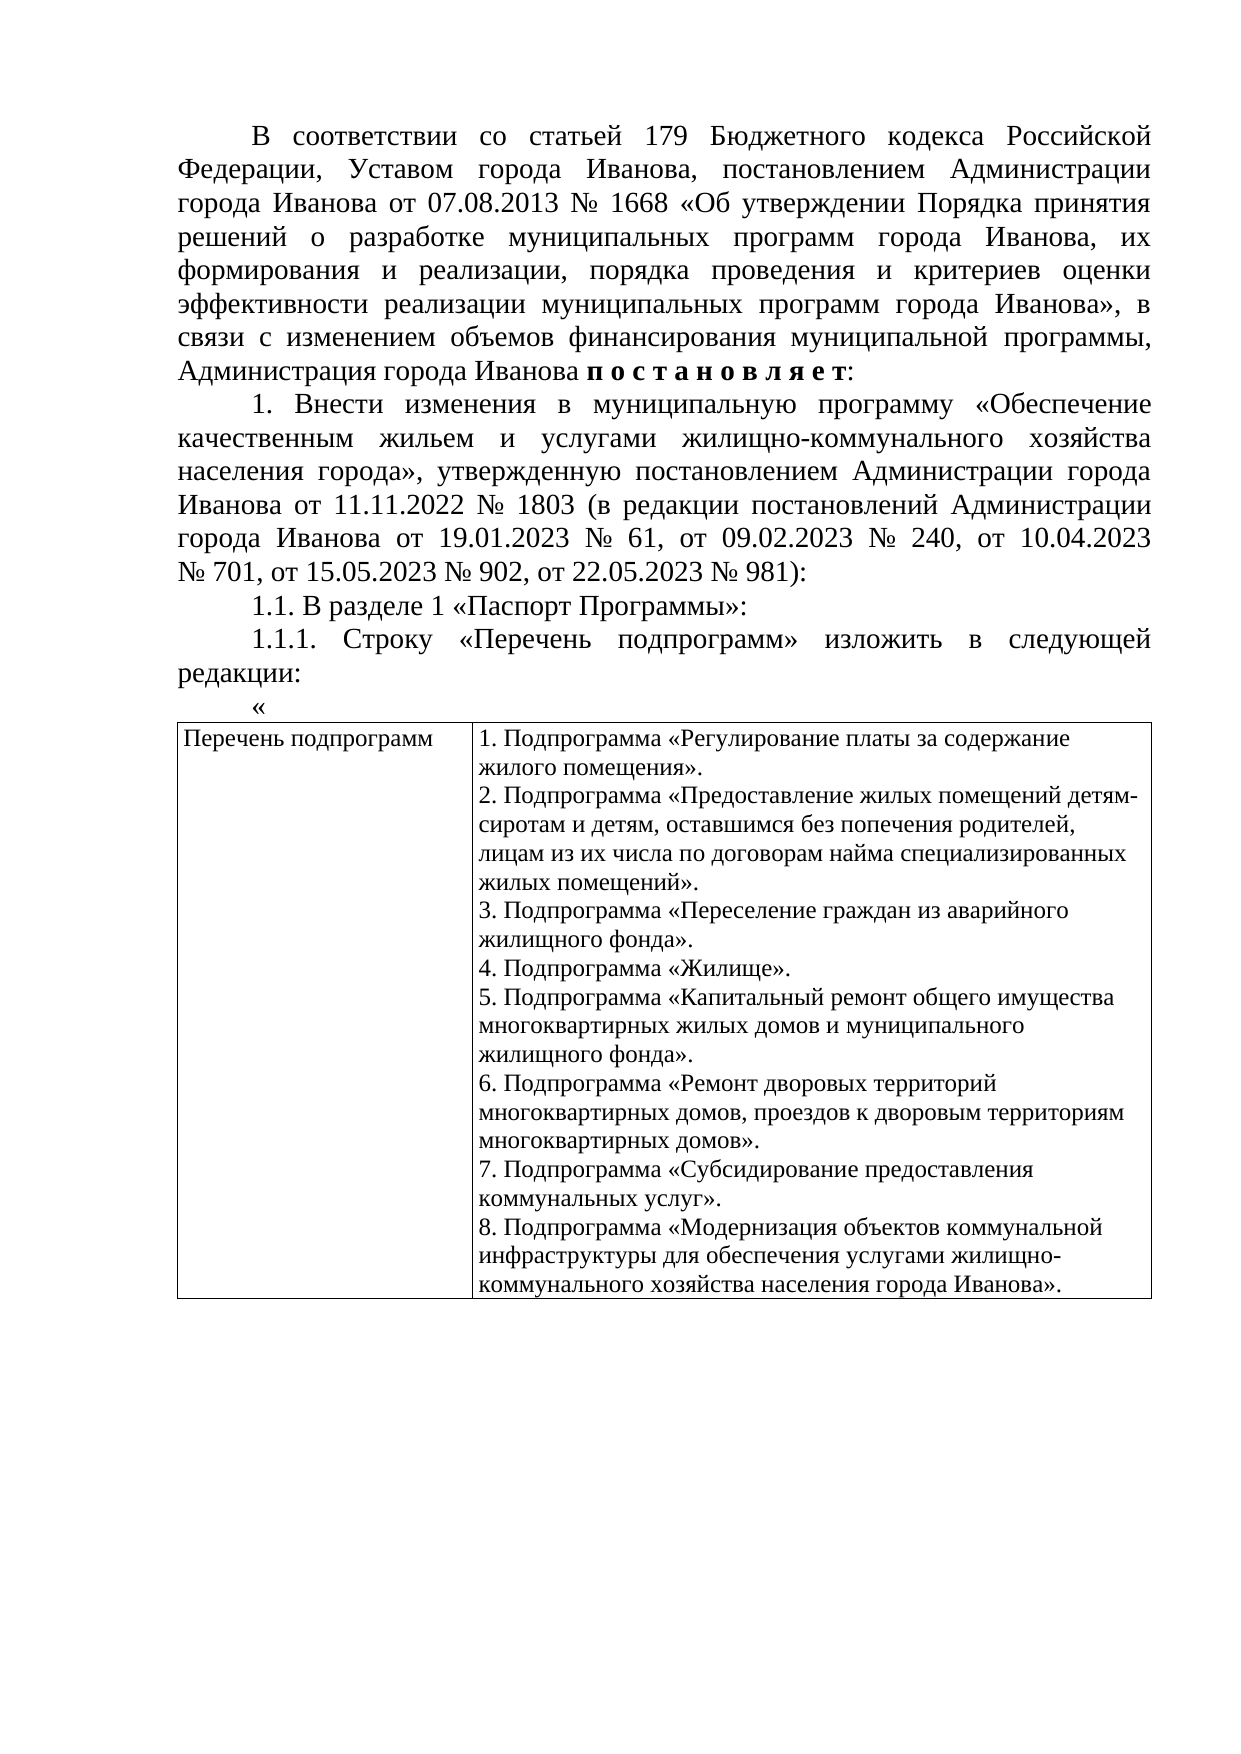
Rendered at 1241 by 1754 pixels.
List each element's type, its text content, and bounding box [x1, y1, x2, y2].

table_header Перечень подпрограмм [178, 723, 472, 1298]
text 1.1.1. Строку «Перечень подпрограмм» изложить в следующей редакции: [177, 621, 1152, 688]
text 1.1. В разделе 1 «Паспорт Программы»: [177, 588, 1152, 621]
text В соответствии со статьей 179 Бюджетного кодекса Российской Федерации, Уставом города Иванова, постановлением Администрации города Иванова от 07.08.2013 № 1668 «Об утверждении Порядка принятия решений о разработке муниципальных программ города Иванова, их формирования и реализации, порядка проведения и критериев оценки эффективности реализации муниципальных программ города Иванова», в связи с изменением объемов финансирования муниципальной программы, Администрация города Иванова п о с т а н о в л я е т: [177, 118, 1152, 386]
text « [177, 688, 1152, 722]
text 1. Внести изменения в муниципальную программу «Обеспечение качественным жильем и услугами жилищно-коммунального хозяйства населения города», утвержденную постановлением Администрации города Иванова от 11.11.2022 № 1803 (в редакции постановлений Администрации города Иванова от 19.01.2023 № 61, от 09.02.2023 № 240, от 10.04.2023 № 701, от 15.05.2023 № 902, от 22.05.2023 № 981): [177, 386, 1152, 588]
table_header 1. Подпрограмма «Регулирование платы за содержание жилого помещения». 2. Подпрограмма «Предоставление жилых помещений детям-сиротам и детям, оставшимся без попечения родителей, лицам из их числа по договорам найма специализированных жилых помещений». 3. Подпрограмма «Переселение граждан из аварийного жилищного фонда». 4. Подпрограмма «Жилище». 5. Подпрограмма «Капитальный ремонт общего имущества многоквартирных жилых домов и муниципального жилищного фонда». 6. Подпрограмма «Ремонт дворовых территорий многоквартирных домов, проездов к дворовым территориям многоквартирных домов». 7. Подпрограмма «Субсидирование предоставления коммунальных услуг». 8. Подпрограмма «Модернизация объектов коммунальной инфраструктуры для обеспечения услугами жилищно-коммунального хозяйства населения города Иванова». [473, 723, 1151, 1298]
